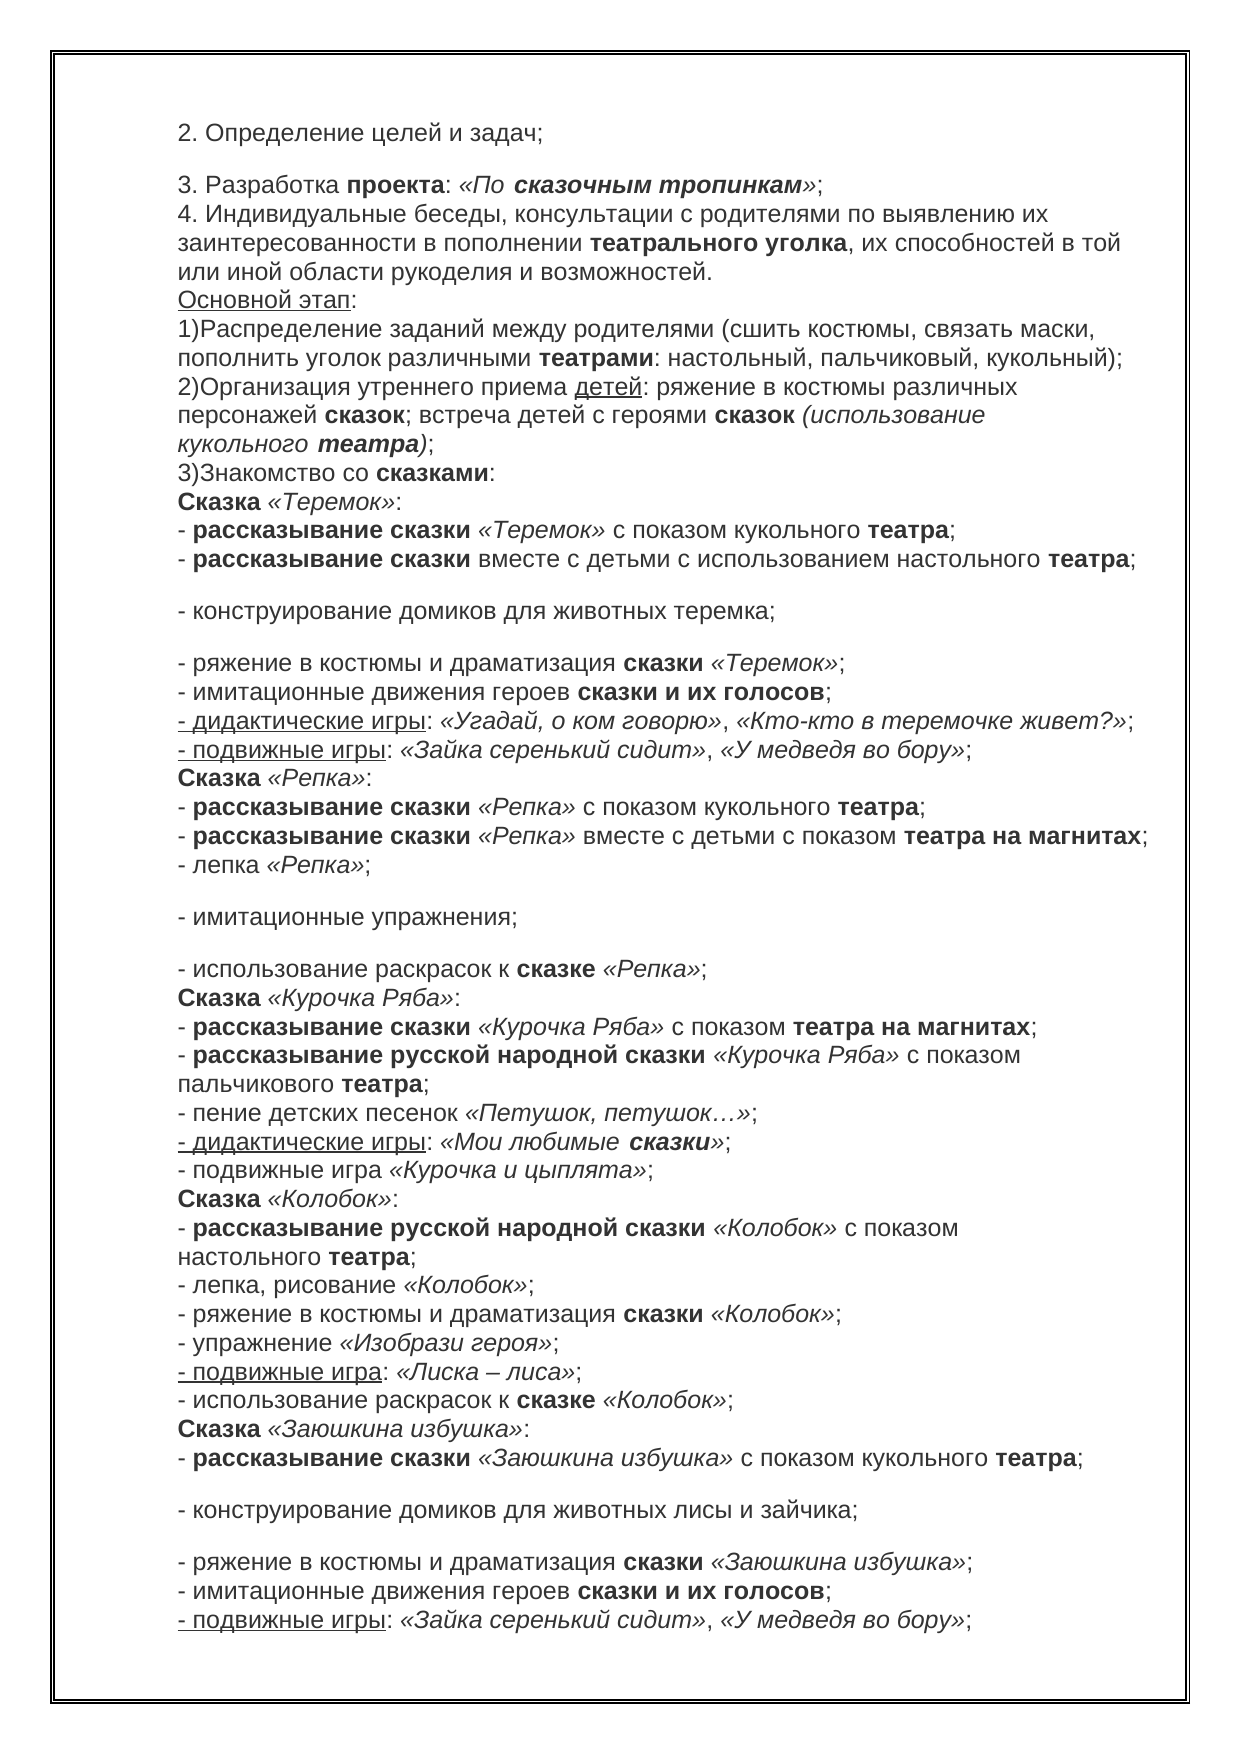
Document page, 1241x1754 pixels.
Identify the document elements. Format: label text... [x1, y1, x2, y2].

text - рассказывание русской народной сказки «Колобок» с показом настольного театра; [177, 1213, 1152, 1270]
text Сказка «Теремок»: [177, 487, 1152, 515]
text - упражнение «Изобрази героя»; [177, 1328, 1152, 1357]
text - ряжение в костюмы и драматизация сказки «Колобок»; [177, 1299, 1152, 1328]
text - рассказывание сказки «Курочка Ряба» с показом театра на магнитах; [177, 1012, 1152, 1040]
text - имитационные движения героев сказки и их голосов; [177, 677, 1152, 706]
text - имитационные движения героев сказки и их голосов; [177, 1576, 1152, 1605]
text - подвижные игра «Курочка и цыплята»; [177, 1155, 1152, 1184]
text - подвижные игры: «Зайка серенький сидит», «У медведя во бору»; [177, 1605, 1152, 1633]
text - рассказывание русской народной сказки «Курочка Ряба» с показом пальчикового театра; [177, 1040, 1152, 1098]
text 3. Разработка проекта: «По сказочным тропинкам»; [177, 170, 1152, 199]
text - ряжение в костюмы и драматизация сказки «Теремок»; [177, 648, 1152, 677]
text Сказка «Курочка Ряба»: [177, 983, 1152, 1012]
text - рассказывание сказки «Теремок» с показом кукольного театра; [177, 515, 1152, 544]
text - рассказывание сказки «Репка» вместе с детьми с показом театра на магнитах; [177, 821, 1152, 850]
text Сказка «Репка»: [177, 763, 1152, 792]
text - дидактические игры: «Мои любимые сказки»; [177, 1127, 1152, 1155]
text - подвижные игра: «Лиска – лиса»; [177, 1357, 1152, 1385]
text - рассказывание сказки «Заюшкина избушка» с показом кукольного театра; [177, 1443, 1152, 1472]
text - ряжение в костюмы и драматизация сказки «Заюшкина избушка»; [177, 1547, 1152, 1576]
text - пение детских песенок «Петушок, петушок…»; [177, 1098, 1152, 1127]
text - конструирование домиков для животных лисы и зайчика; [177, 1495, 1152, 1524]
text Сказка «Колобок»: [177, 1184, 1152, 1213]
text 2. Определение целей и задач; [177, 118, 1152, 147]
text - использование раскрасок к сказке «Репка»; [177, 954, 1152, 983]
text 1)Распределение заданий между родителями (сшить костюмы, связать маски, пополнить уголок различными театрами: настольный, пальчиковый, кукольный); [177, 314, 1152, 372]
text - лепка «Репка»; [177, 850, 1152, 878]
text - использование раскрасок к сказке «Колобок»; [177, 1385, 1152, 1414]
text - подвижные игры: «Зайка серенький сидит», «У медведя во бору»; [177, 735, 1152, 763]
text - рассказывание сказки вместе с детьми с использованием настольного театра; [177, 544, 1152, 573]
text Сказка «Заюшкина избушка»: [177, 1414, 1152, 1443]
text 4. Индивидуальные беседы, консультации с родителями по выявлению их заинтересованности в пополнении театрального уголка, их способностей в той или иной области рукоделия и возможностей. [177, 199, 1152, 285]
text 3)Знакомство со сказками: [177, 458, 1152, 487]
text - рассказывание сказки «Репка» с показом кукольного театра; [177, 792, 1152, 821]
text - лепка, рисование «Колобок»; [177, 1270, 1152, 1299]
text - конструирование домиков для животных теремка; [177, 596, 1152, 625]
text - дидактические игры: «Угадай, о ком говорю», «Кто-кто в теремочке живет?»; [177, 706, 1152, 735]
text - имитационные упражнения; [177, 902, 1152, 931]
text Основной этап: [177, 285, 1152, 314]
text 2)Организация утреннего приема детей: ряжение в костюмы различных персонажей сказок; встреча детей с героями сказок (использование кукольного театра); [177, 372, 1152, 458]
